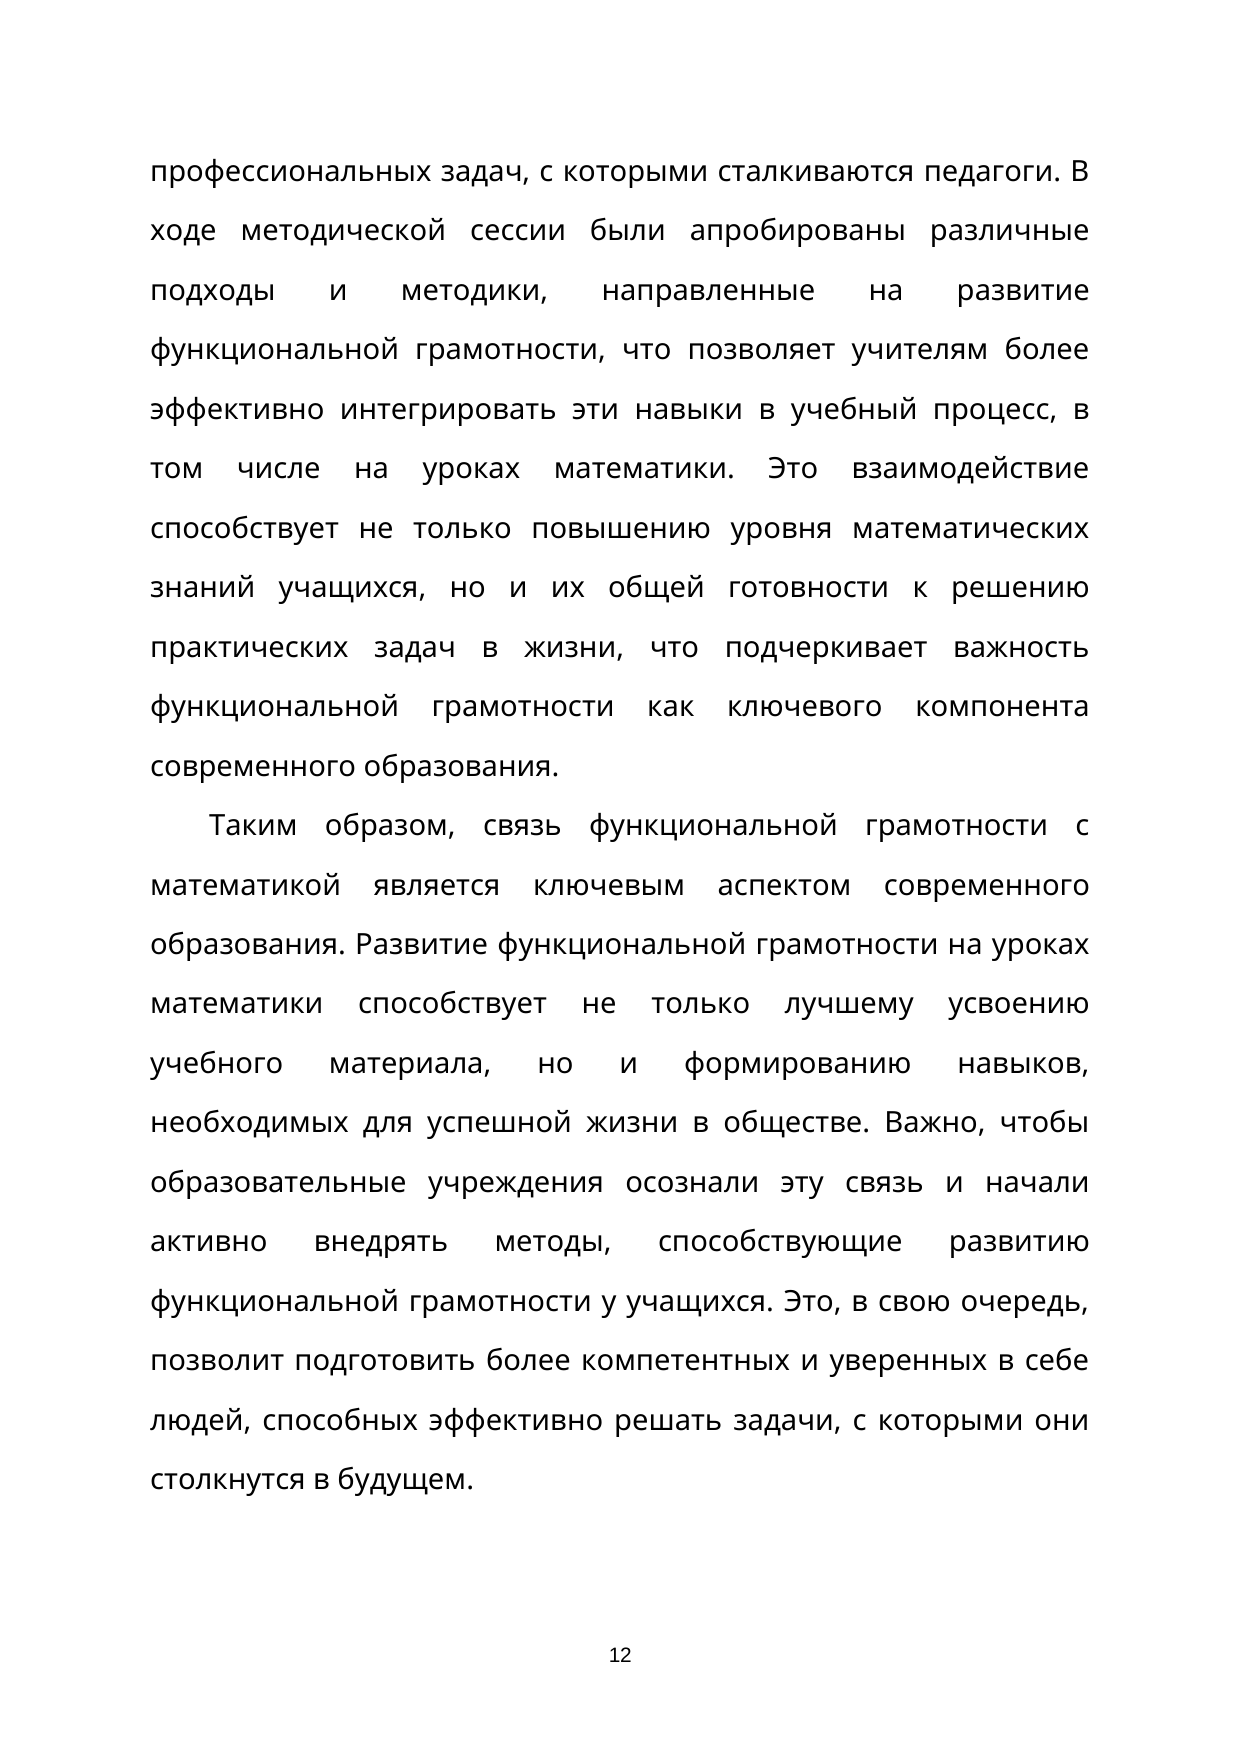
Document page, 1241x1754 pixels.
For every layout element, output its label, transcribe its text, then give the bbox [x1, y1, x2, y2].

text Таким образом, связь функциональной грамотности с математикой является ключевым аспектом современного образования. Развитие функциональной грамотности на уроках математики способствует не только лучшему усвоению учебного материала, но и формированию навыков, необходимых для успешной жизни в обществе. Важно, чтобы образовательные учреждения осознали эту связь и начали активно внедрять методы, способствующие развитию функциональной грамотности у учащихся. Это, в свою очередь, позволит подготовить более компетентных и уверенных в себе людей, способных эффективно решать задачи, с которыми они столкнутся в будущем. [150, 804, 1090, 1498]
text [150, 150, 1090, 784]
